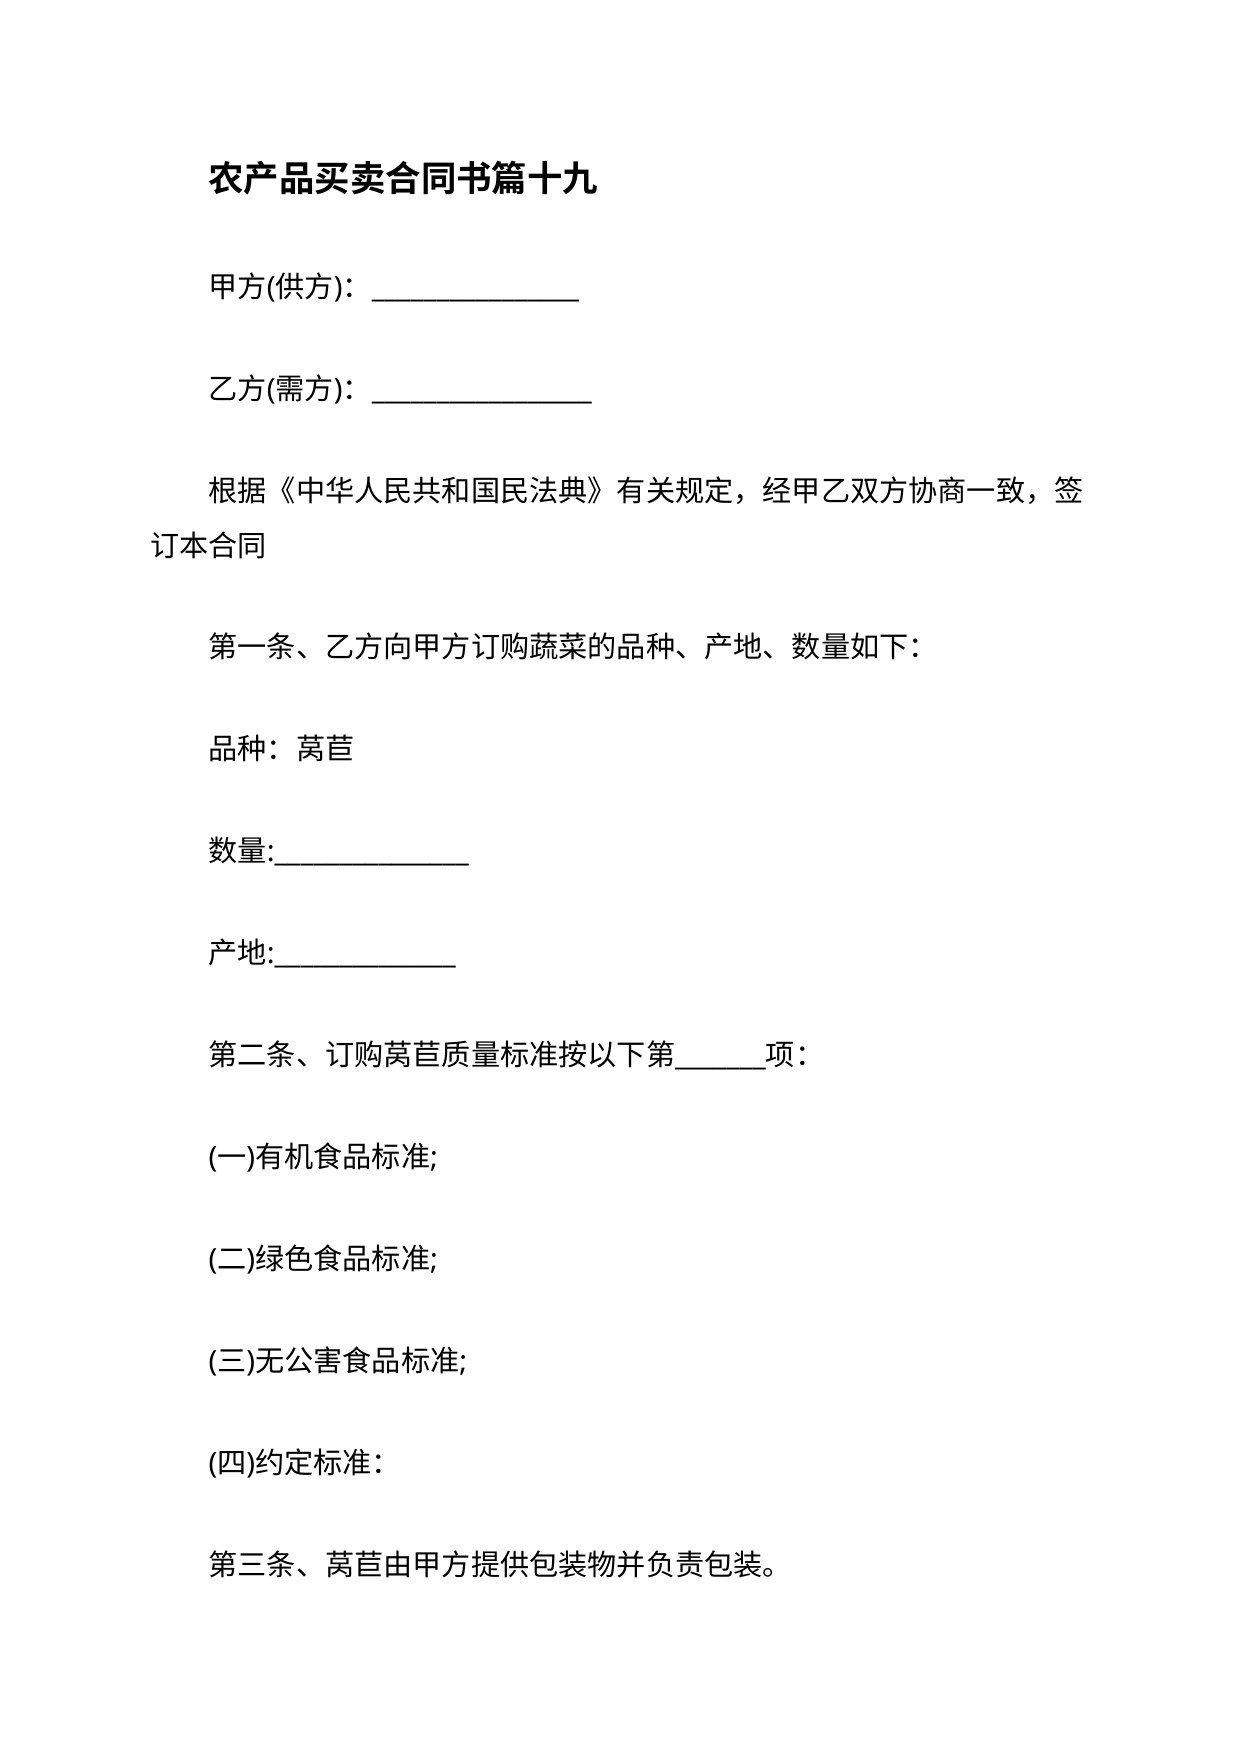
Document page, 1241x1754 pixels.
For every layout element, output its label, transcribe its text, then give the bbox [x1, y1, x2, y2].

text 根据《中华人民共和国民法典》有关规定，经甲乙双方协商一致，签订本合同 [150, 467, 1090, 564]
text 品种：莴苣 [150, 726, 1090, 768]
text 第三条、莴苣由甲方提供包装物并负责包装。 [150, 1541, 1090, 1584]
text 产地:______________ [150, 929, 1090, 972]
text (一)有机食品标准; [150, 1133, 1090, 1176]
text 乙方(需方)：_________________ [150, 365, 1090, 408]
text (四)约定标准： [150, 1439, 1090, 1482]
text (二)绿色食品标准; [150, 1236, 1090, 1278]
text 数量:_______________ [150, 828, 1090, 870]
text (三)无公害食品标准; [150, 1337, 1090, 1380]
text 农产品买卖合同书篇十九 [150, 150, 1090, 201]
text 第二条、订购莴苣质量标准按以下第_______项： [150, 1032, 1090, 1074]
text 第一条、乙方向甲方订购蔬菜的品种、产地、数量如下： [150, 624, 1090, 666]
text 甲方(供方)：________________ [150, 263, 1090, 306]
